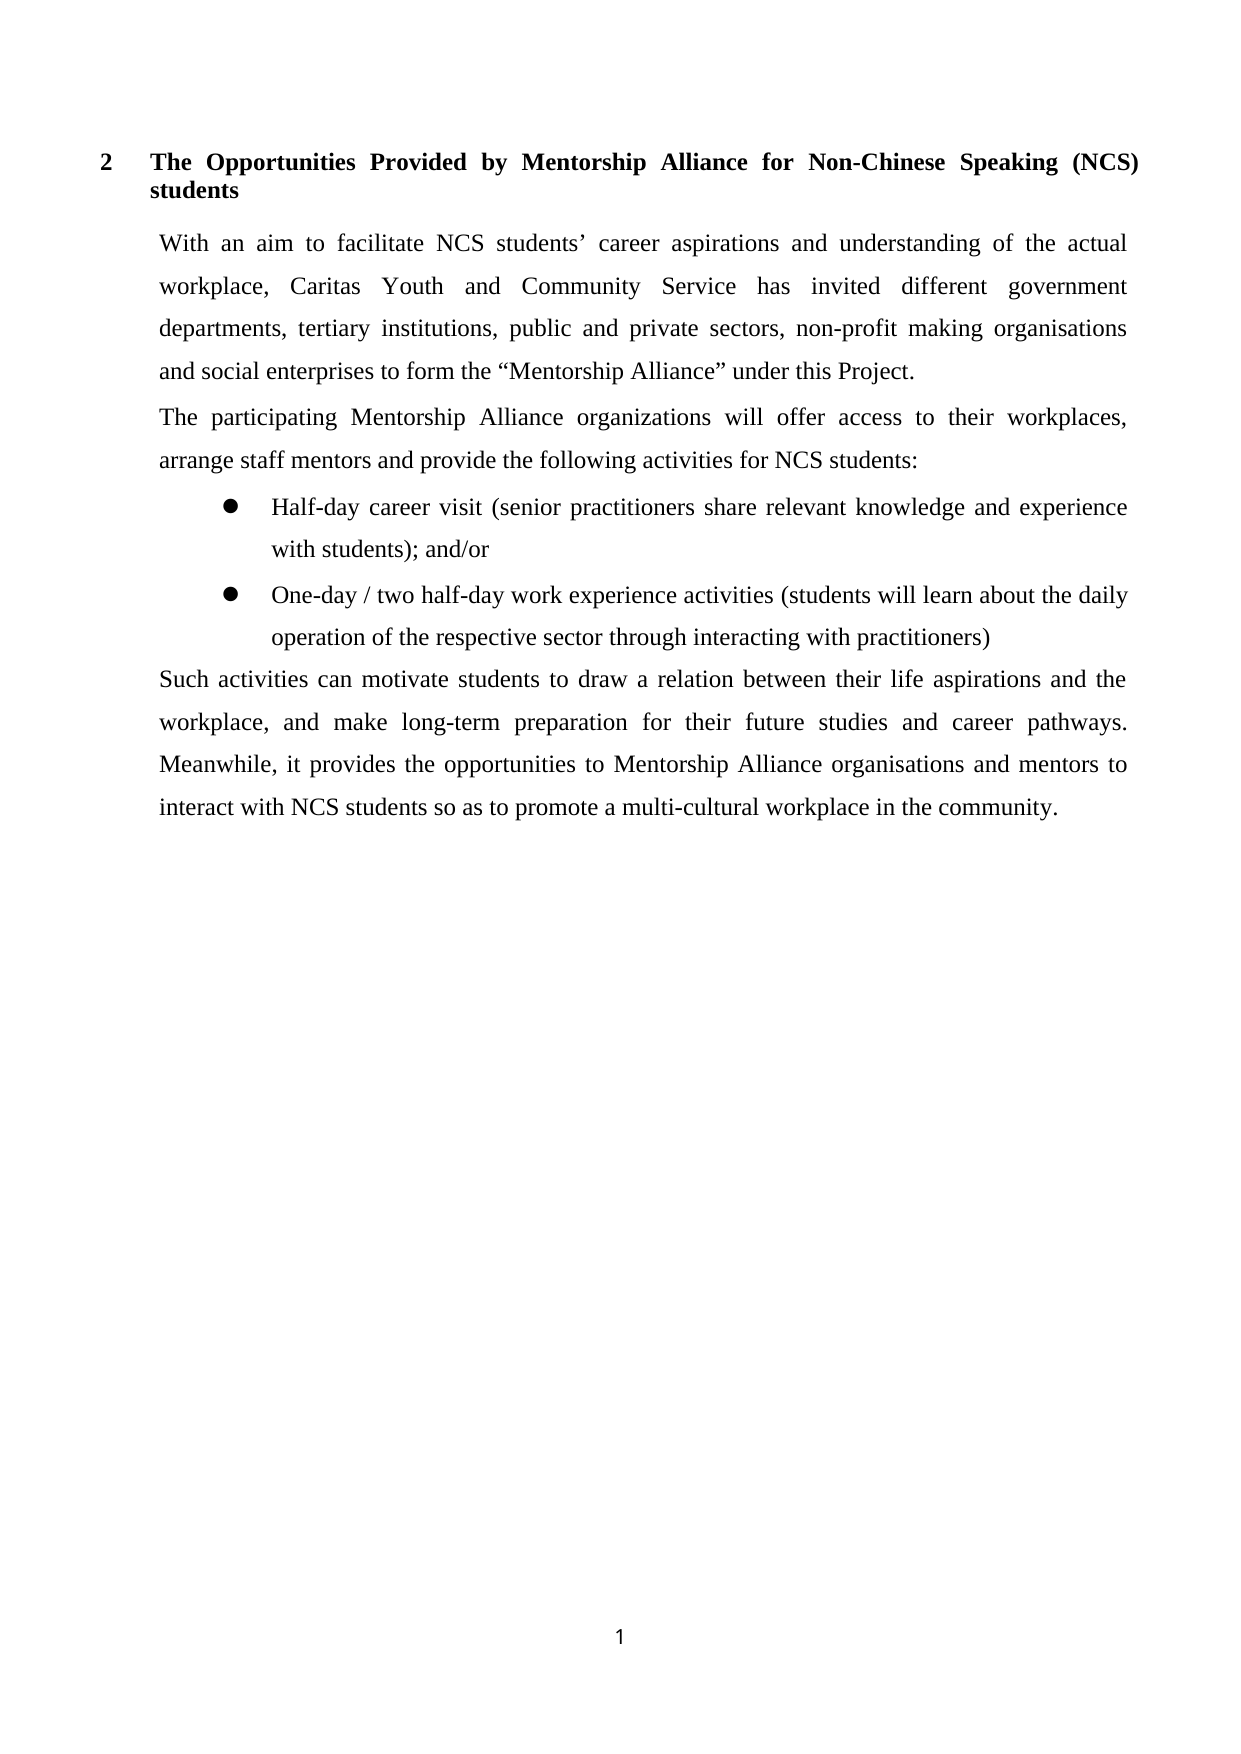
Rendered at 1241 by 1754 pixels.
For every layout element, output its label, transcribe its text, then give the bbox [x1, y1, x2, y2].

text With an aim to facilitate NCS students’ career aspirations and understanding of the actual workplace, Caritas Youth and Community Service has invited different government departments, tertiary institutions, public and private sectors, non-profit making organisations and social enterprises to form the “Mentorship Alliance” under this Project. [159, 228, 1128, 385]
text 2 The Opportunities Provided by Mentorship Alliance for Non-Chinese Speaking (NCS) students [100, 147, 1140, 204]
text The participating Mentorship Alliance organizations will offer access to their workplaces, arrange staff mentors and provide the following activities for NCS students: [159, 402, 1128, 474]
list One-day / two half-day work experience activities (students will learn about the daily operation of the respective sector through interacting with practitioners) [221, 580, 1129, 651]
list Half-day career visit (senior practitioners share relevant knowledge and experience with students); and/or [221, 492, 1129, 563]
text Such activities can motivate students to draw a relation between their life aspirations and the workplace, and make long-term preparation for their future studies and career pathways. Meanwhile, it provides the opportunities to Mentorship Alliance organisations and mentors to interact with NCS students so as to promote a multi-cultural workplace in the community. [159, 664, 1128, 821]
